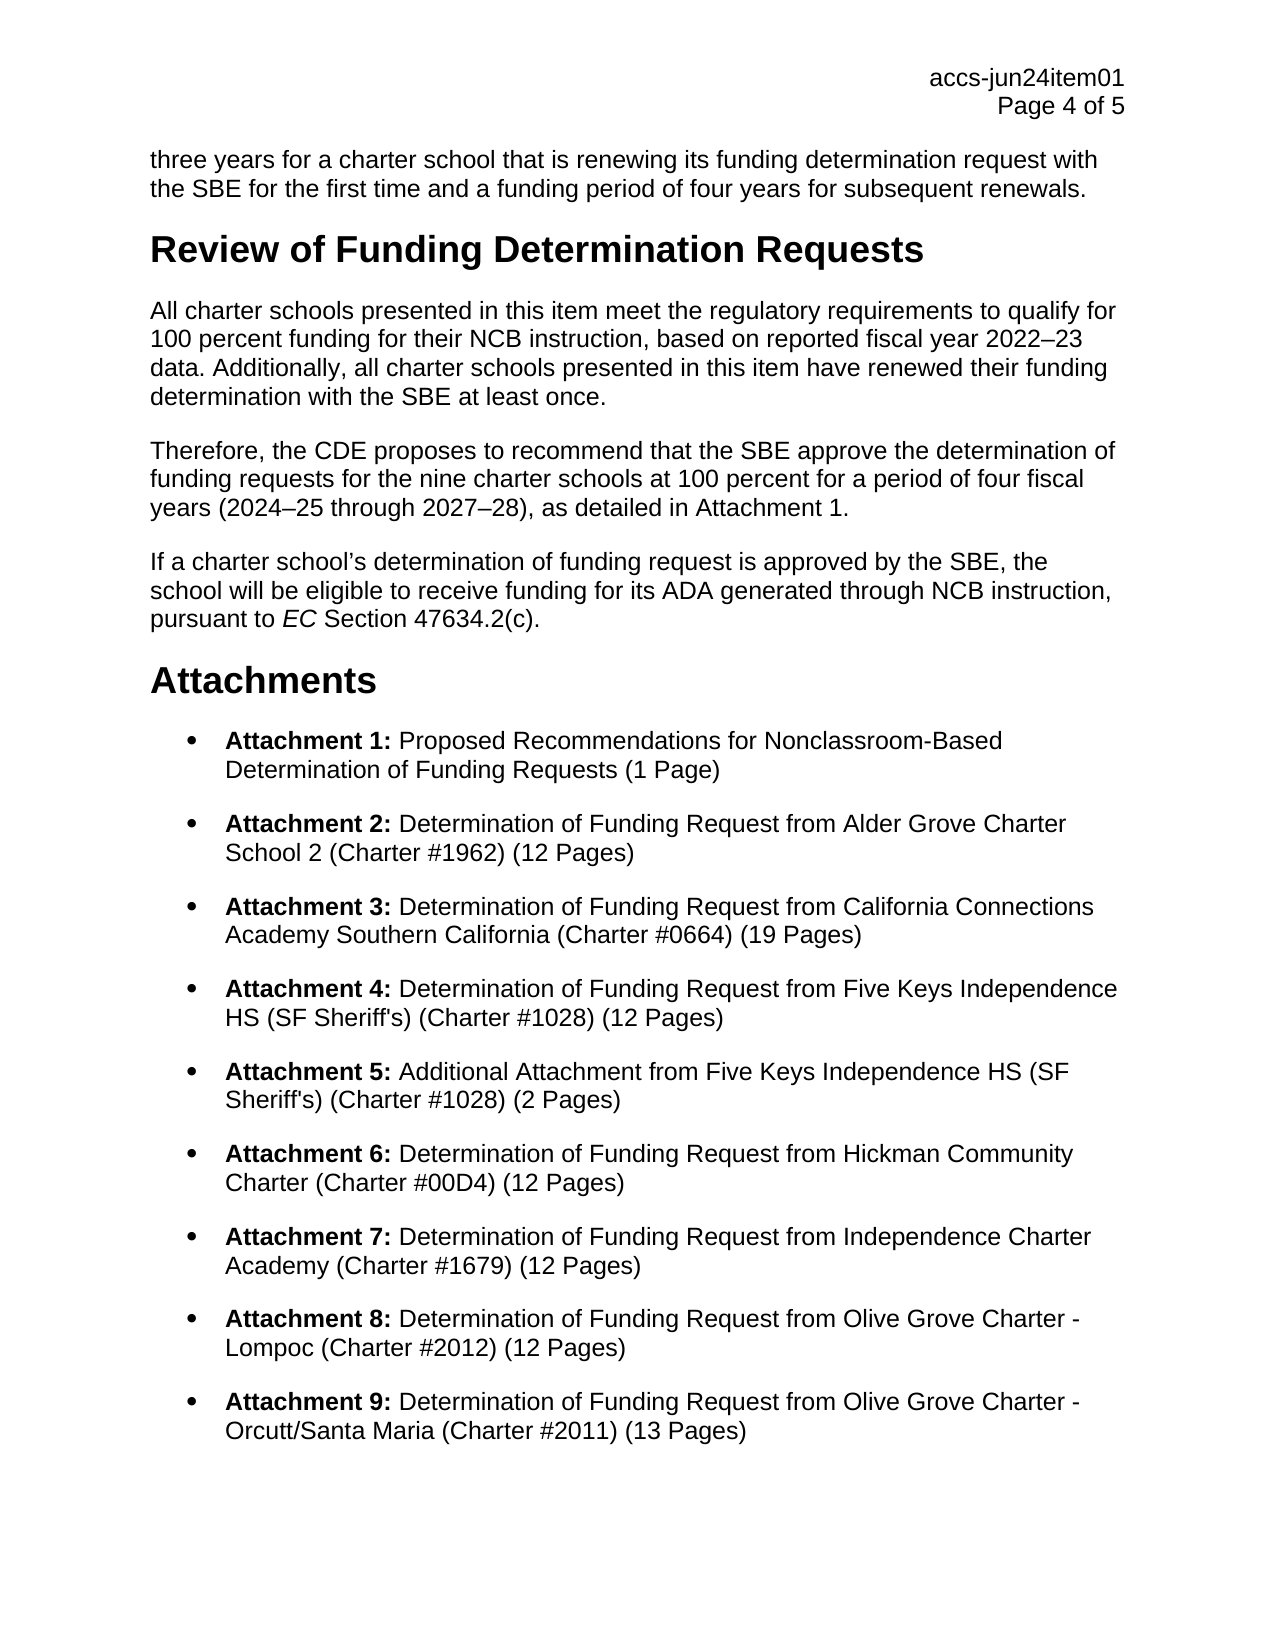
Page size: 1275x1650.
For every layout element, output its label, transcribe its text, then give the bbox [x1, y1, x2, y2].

list Attachment 5: Additional Attachment from Five Keys Independence HS (SF Sheriff's) (Charter #1028) (2 Pages) [187, 1057, 1125, 1114]
text Therefore, the CDE proposes to recommend that the SBE approve the determination of funding requests for the nine charter schools at 100 percent for a period of four fiscal years (2024–25 through 2027–28), as detailed in Attachment 1. [150, 436, 1125, 522]
list Attachment 9: Determination of Funding Request from Olive Grove Charter - Orcutt/Santa Maria (Charter #2011) (13 Pages) [187, 1387, 1125, 1445]
text All charter schools presented in this item meet the regulatory requirements to qualify for 100 percent funding for their NCB instruction, based on reported fiscal year 2022–23 data. Additionally, all charter schools presented in this item have renewed their funding determination with the SBE at least once. [150, 296, 1125, 411]
list Attachment 1: Proposed Recommendations for Nonclassroom-Based Determination of Funding Requests (1 Page) [187, 726, 1125, 784]
subtitle Review of Funding Determination Requests [150, 227, 1125, 271]
text If a charter school’s determination of funding request is approved by the SBE, the school will be eligible to receive funding for its ADA generated through NCB instruction, pursuant to EC Section 47634.2(c). [150, 547, 1125, 633]
list Attachment 2: Determination of Funding Request from Alder Grove Charter School 2 (Charter #1962) (12 Pages) [187, 809, 1125, 866]
list Attachment 4: Determination of Funding Request from Five Keys Independence HS (SF Sheriff's) (Charter #1028) (12 Pages) [187, 974, 1125, 1032]
list Attachment 3: Determination of Funding Request from California Connections Academy Southern California (Charter #0664) (19 Pages) [187, 891, 1125, 949]
subtitle Attachments [150, 658, 1125, 701]
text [150, 145, 1125, 202]
list Attachment 6: Determination of Funding Request from Hickman Community Charter (Charter #00D4) (12 Pages) [187, 1139, 1125, 1197]
list Attachment 8: Determination of Funding Request from Olive Grove Charter - Lompoc (Charter #2012) (12 Pages) [187, 1304, 1125, 1362]
list Attachment 7: Determination of Funding Request from Independence Charter Academy (Charter #1679) (12 Pages) [187, 1222, 1125, 1279]
